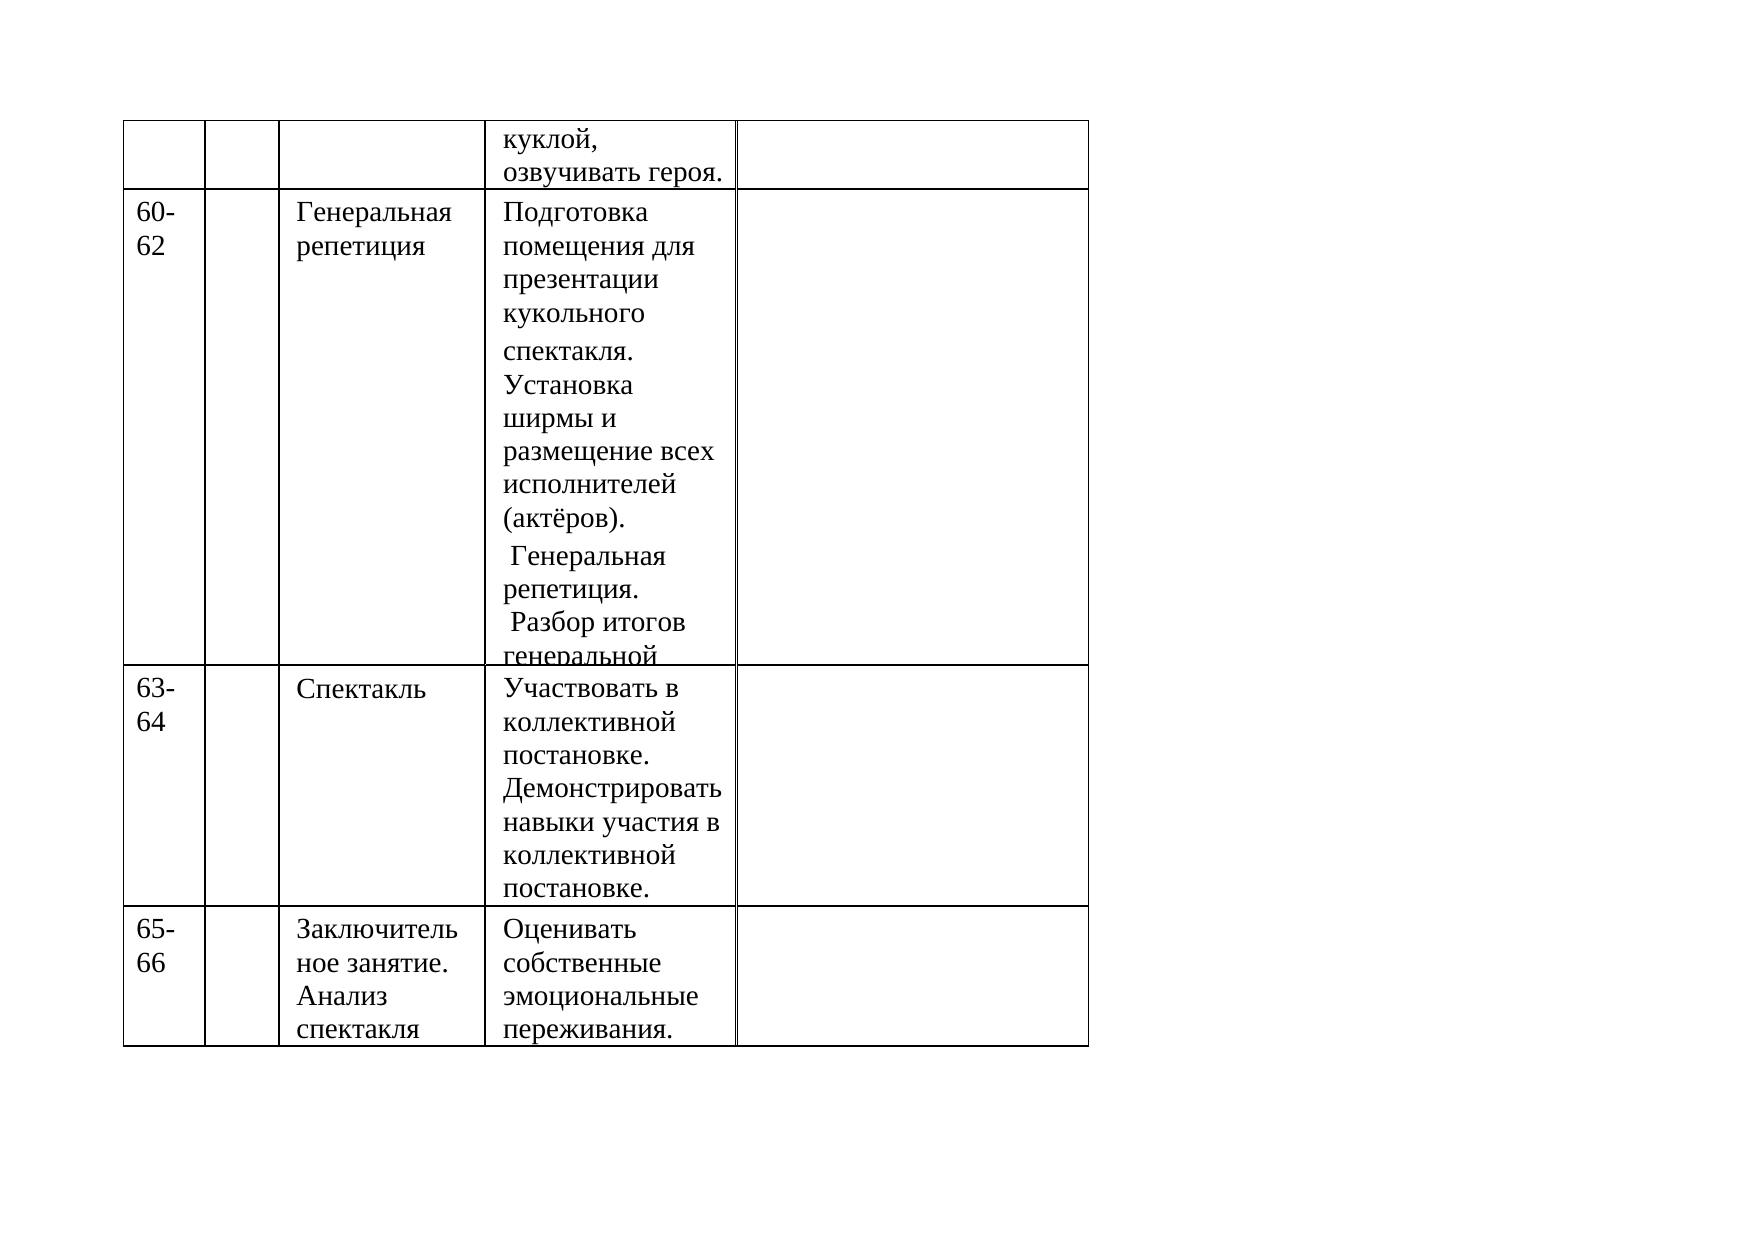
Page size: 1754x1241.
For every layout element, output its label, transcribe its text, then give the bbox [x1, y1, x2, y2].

table_cell Участвовать в коллективной постановке. Демонстрировать навыки участия в коллективной постановке. [486, 666, 735, 905]
table_cell [206, 190, 278, 664]
table_cell Генеральная репетиция [280, 190, 484, 664]
table_cell 63-64 [124, 666, 204, 905]
table_cell Подготовка помещения для презентации кукольного спектакля. Установка ширмы и размещение всех исполнителей (актёров). Генеральная репетиция. Разбор итогов генеральной репетиции. [486, 190, 735, 664]
table_header [124, 121, 204, 188]
table_cell [738, 907, 1088, 1045]
table_cell 65-66 [124, 907, 204, 1045]
table_header куклой, озвучивать героя. [486, 121, 735, 188]
table_cell Спектакль [280, 666, 484, 905]
table_cell [738, 190, 1088, 664]
table_cell 60-62 [124, 190, 204, 664]
table_cell Заключитель ное занятие. Анализ спектакля [280, 907, 484, 1045]
table_header [206, 121, 278, 188]
table_header [280, 121, 484, 188]
table_cell [206, 907, 278, 1045]
table_header [738, 121, 1088, 188]
table_cell [206, 666, 278, 905]
table_cell [738, 666, 1088, 905]
table_cell Оценивать собственные эмоциональные переживания. [486, 907, 735, 1045]
